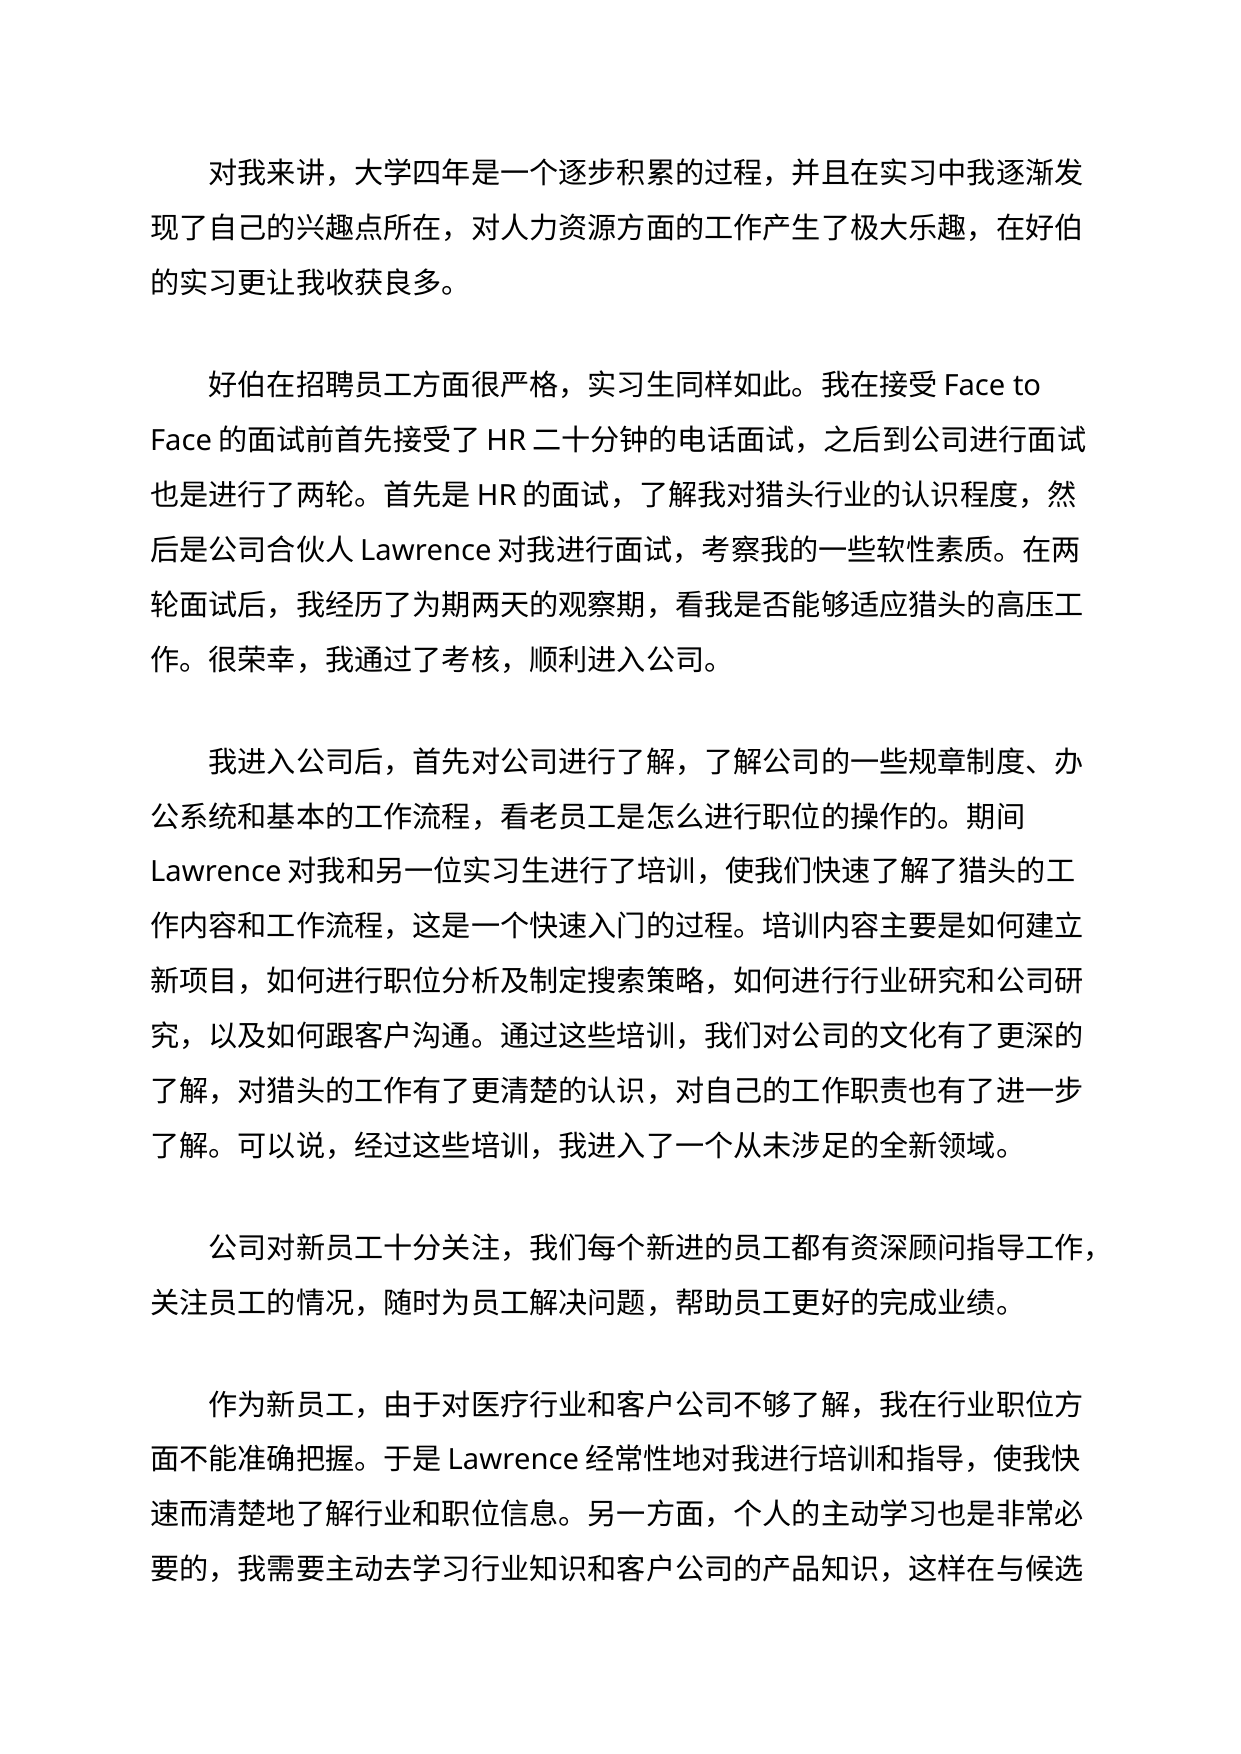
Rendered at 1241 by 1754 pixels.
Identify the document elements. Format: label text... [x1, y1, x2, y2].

text 我进入公司后，首先对公司进行了解，了解公司的一些规章制度、办公系统和基本的工作流程，看老员工是怎么进行职位的操作的。期间Lawrence对我和另一位实习生进行了培训，使我们快速了解了猎头的工作内容和工作流程，这是一个快速入门的过程。培训内容主要是如何建立新项目，如何进行职位分析及制定搜索策略，如何进行行业研究和公司研究，以及如何跟客户沟通。通过这些培训，我们对公司的文化有了更深的了解，对猎头的工作有了更清楚的认识，对自己的工作职责也有了进一步了解。可以说，经过这些培训，我进入了一个从未涉足的全新领域。 [150, 738, 1090, 1165]
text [150, 1381, 1090, 1588]
text 好伯在招聘员工方面很严格，实习生同样如此。我在接受Face to Face的面试前首先接受了HR二十分钟的电话面试，之后到公司进行面试也是进行了两轮。首先是HR的面试，了解我对猎头行业的认识程度，然后是公司合伙人Lawrence对我进行面试，考察我的一些软性素质。在两轮面试后，我经历了为期两天的观察期，看我是否能够适应猎头的高压工作。很荣幸，我通过了考核，顺利进入公司。 [150, 362, 1090, 679]
text 公司对新员工十分关注，我们每个新进的员工都有资深顾问指导工作，关注员工的情况，随时为员工解决问题，帮助员工更好的完成业绩。 [150, 1224, 1090, 1322]
text 对我来讲，大学四年是一个逐步积累的过程，并且在实习中我逐渐发现了自己的兴趣点所在，对人力资源方面的工作产生了极大乐趣，在好伯的实习更让我收获良多。 [150, 150, 1090, 302]
